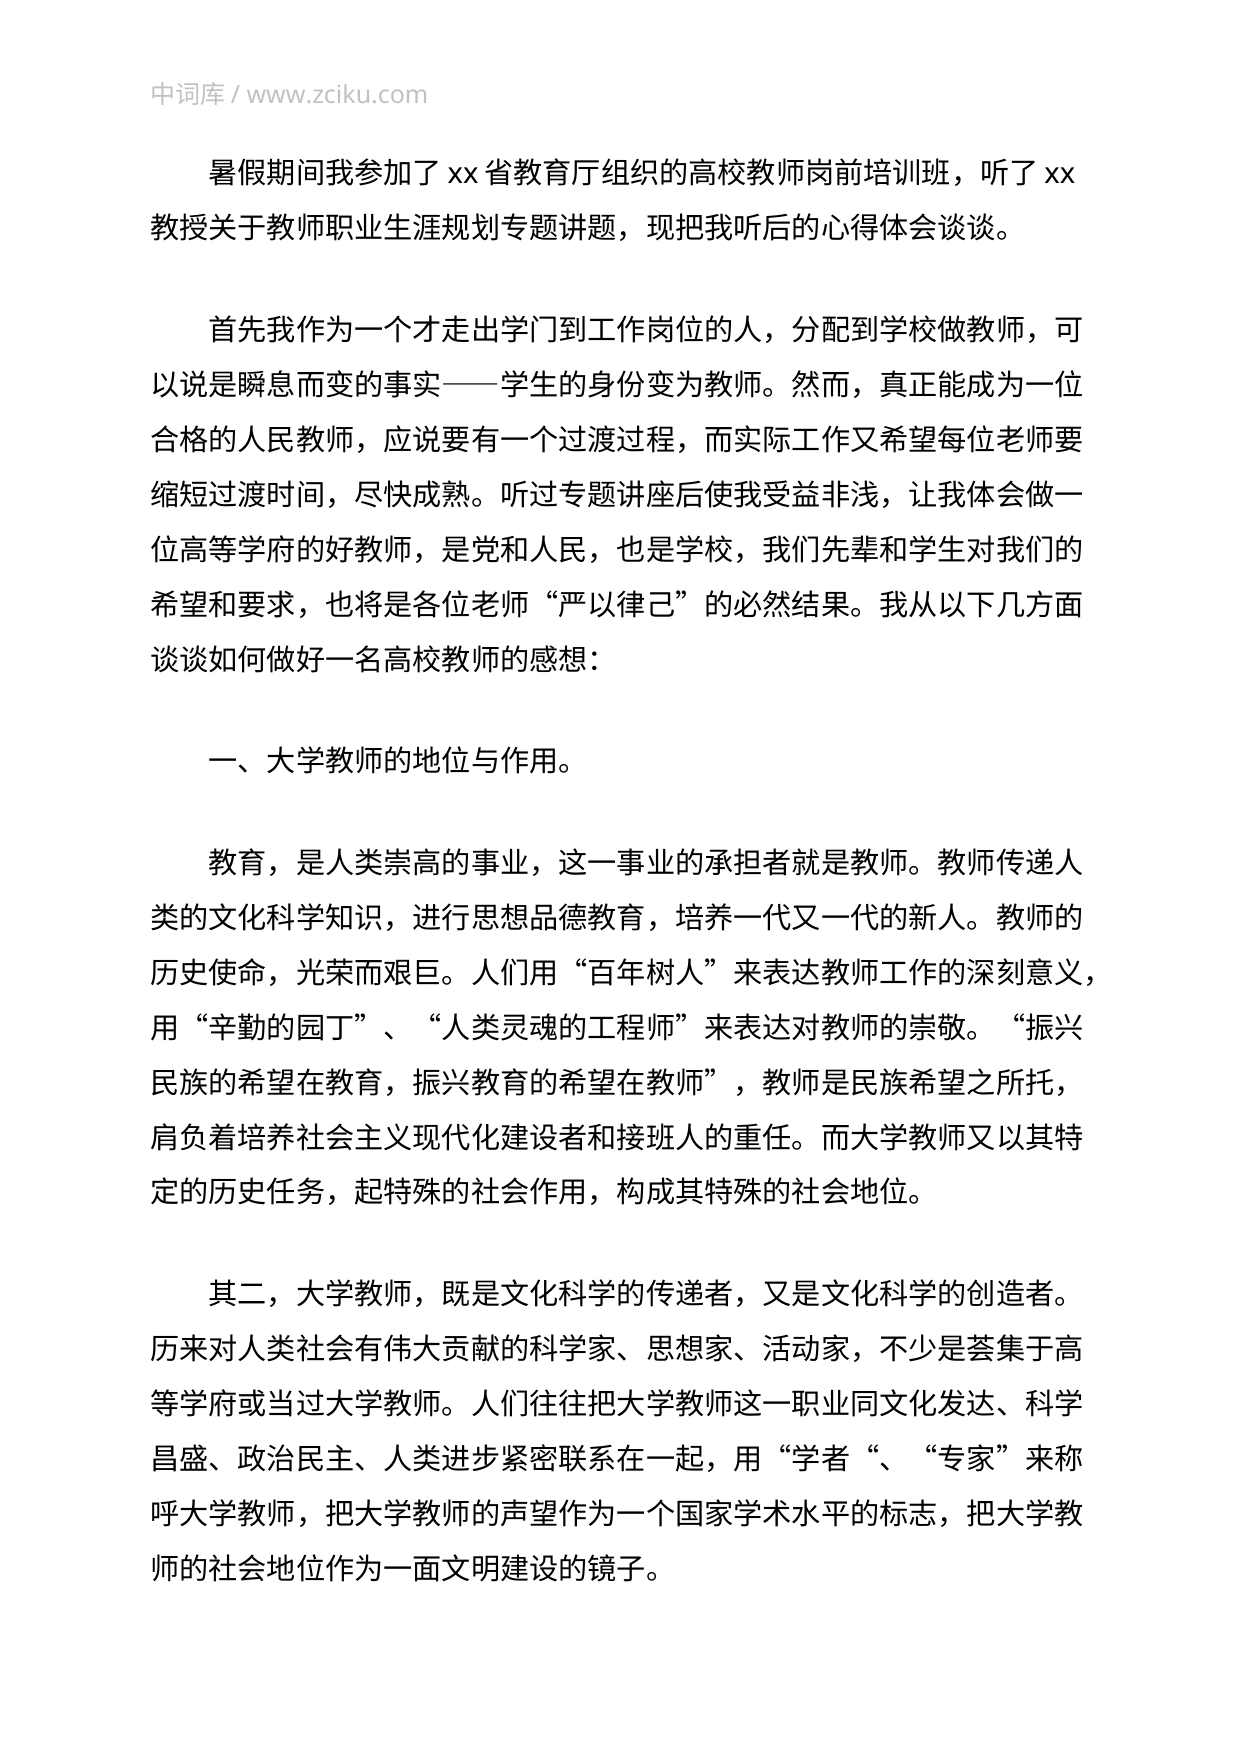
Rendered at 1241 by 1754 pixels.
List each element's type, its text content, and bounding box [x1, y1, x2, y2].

text 一、大学教师的地位与作用。 [150, 738, 1090, 780]
text 首先我作为一个才走出学门到工作岗位的人，分配到学校做教师，可以说是瞬息而变的事实——学生的身份变为教师。然而，真正能成为一位合格的人民教师，应说要有一个过渡过程，而实际工作又希望每位老师要缩短过渡时间，尽快成熟。听过专题讲座后使我受益非浅，让我体会做一位高等学府的好教师，是党和人民，也是学校，我们先辈和学生对我们的希望和要求，也将是各位老师“严以律己”的必然结果。我从以下几方面谈谈如何做好一名高校教师的感想： [150, 307, 1090, 678]
text 教育，是人类崇高的事业，这一事业的承担者就是教师。教师传递人类的文化科学知识，进行思想品德教育，培养一代又一代的新人。教师的历史使命，光荣而艰巨。人们用“百年树人”来表达教师工作的深刻意义，用“辛勤的园丁”、“人类灵魂的工程师”来表达对教师的崇敬。“振兴民族的希望在教育，振兴教育的希望在教师”，教师是民族希望之所托，肩负着培养社会主义现代化建设者和接班人的重任。而大学教师又以其特定的历史任务，起特殊的社会作用，构成其特殊的社会地位。 [150, 840, 1090, 1211]
text 其二，大学教师，既是文化科学的传递者，又是文化科学的创造者。历来对人类社会有伟大贡献的科学家、思想家、活动家，不少是荟集于高等学府或当过大学教师。人们往往把大学教师这一职业同文化发达、科学昌盛、政治民主、人类进步紧密联系在一起，用“学者“、“专家”来称呼大学教师，把大学教师的声望作为一个国家学术水平的标志，把大学教师的社会地位作为一面文明建设的镜子。 [150, 1271, 1090, 1588]
text 暑假期间我参加了xx省教育厅组织的高校教师岗前培训班，听了xx教授关于教师职业生涯规划专题讲题，现把我听后的心得体会谈谈。 [150, 150, 1090, 247]
